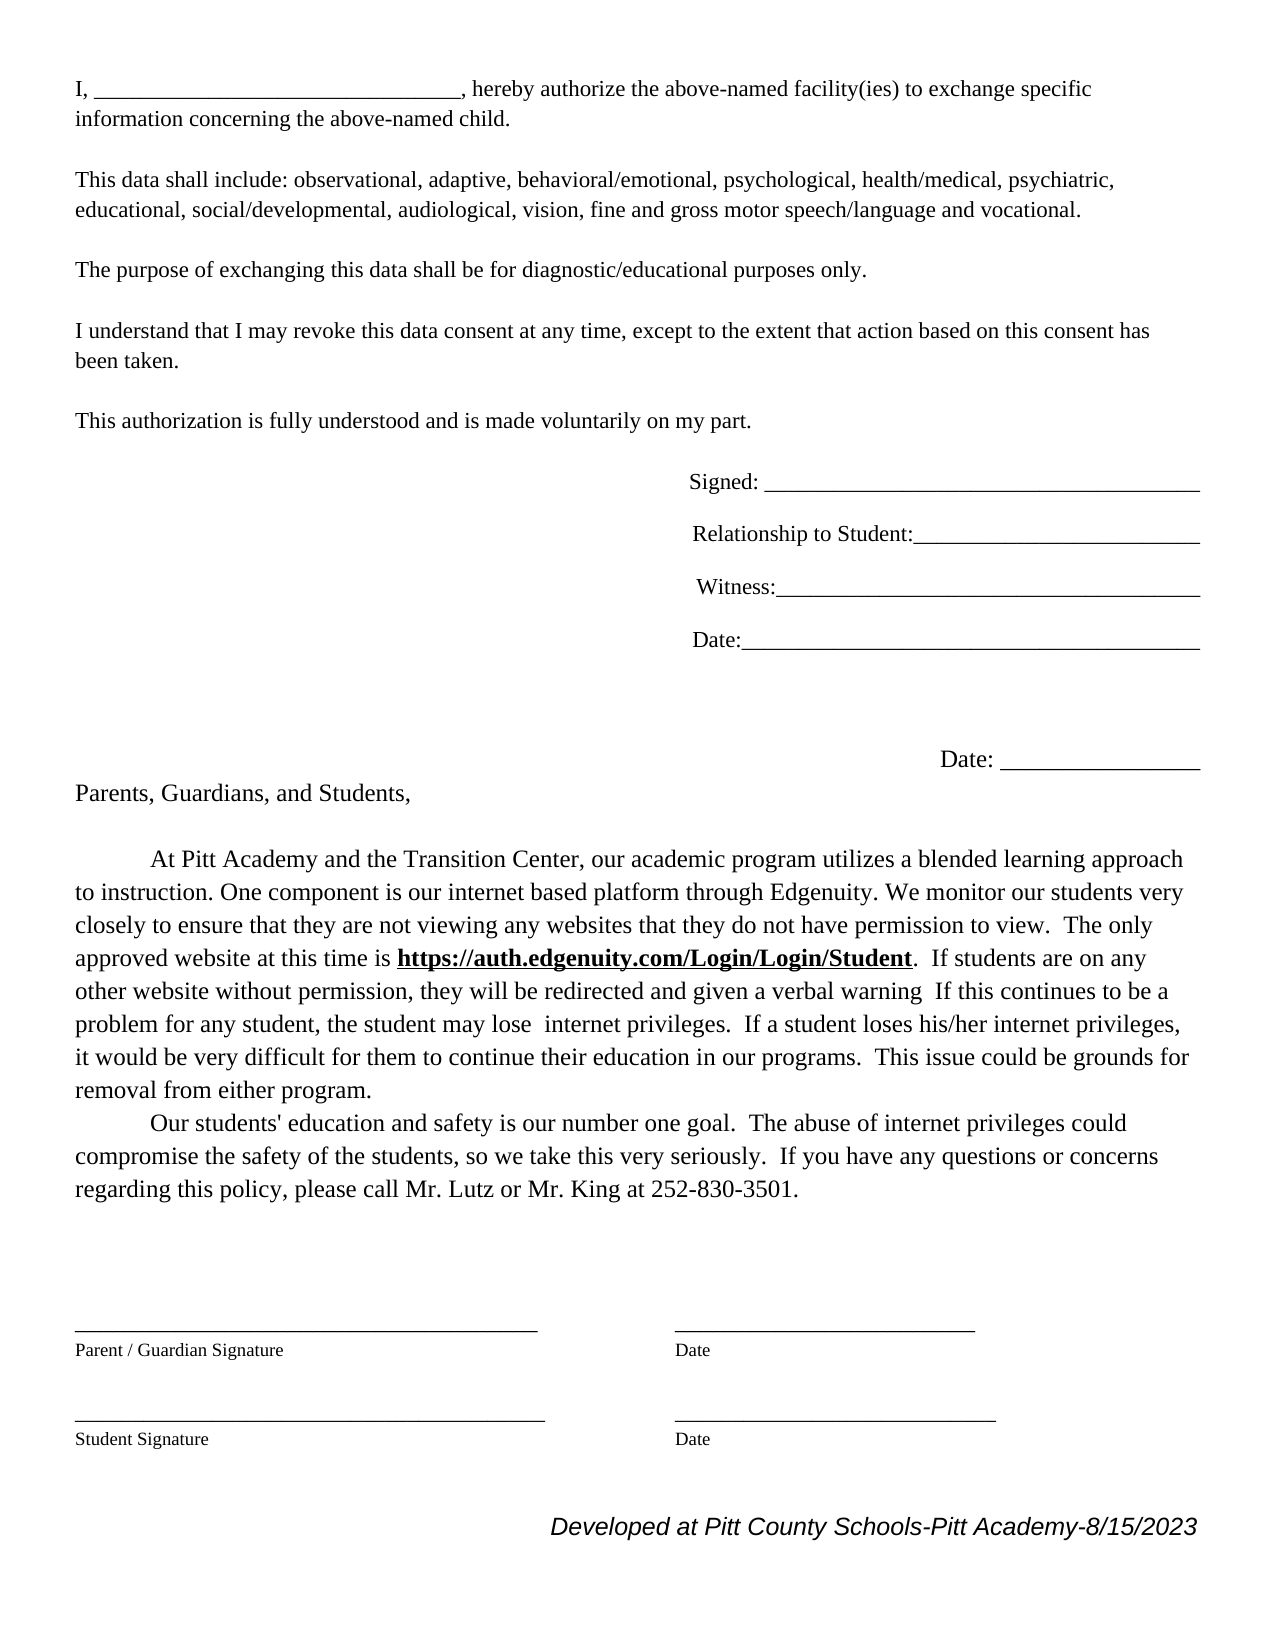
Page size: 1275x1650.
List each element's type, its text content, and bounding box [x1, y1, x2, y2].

text The purpose of exchanging this data shall be for diagnostic/educational purposes only. [75, 256, 1200, 283]
text Parent / Guardian Signature Date [75, 1339, 1200, 1361]
text Relationship to Student:_________________________ [75, 520, 1200, 547]
text I, ________________________________, hereby authorize the above-named facility(ies) to exchange specific information concerning the above-named child. [75, 75, 1200, 132]
text Date:________________________________________ [75, 626, 1200, 652]
text Signed: ______________________________________ [75, 468, 1200, 494]
text Student Signature Date [75, 1428, 1200, 1449]
text Date: ________________ [75, 744, 1200, 773]
text Witness:_____________________________________ [75, 573, 1200, 599]
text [75, 1398, 1200, 1424]
text This authorization is fully understood and is made voluntarily on my part. [75, 407, 1200, 434]
text This data shall include: observational, adaptive, behavioral/emotional, psychological, health/medical, psychiatric, educational, social/developmental, audiological, vision, fine and gross motor speech/language and vocational. [75, 166, 1200, 222]
text Our students' education and safety is our number one goal. The abuse of internet privileges could compromise the safety of the students, so we take this very seriously. If you have any questions or concerns regarding this policy, please call Mr. Lutz or Mr. King at 252-830-3501. [75, 1108, 1200, 1203]
text At Pitt Academy and the Transition Center, our academic program utilizes a blended learning approach to instruction. One component is our internet based platform through Edgenuity. We monitor our students very closely to ensure that they are not viewing any websites that they do not have permission to view. The only approved website at this time is https://auth.edgenuity.com/Login/Login/Student. If students are on any other website without permission, they will be redirected and given a verbal warning If this continues to be a problem for any student, the student may lose internet privileges. If a student loses his/her internet privileges, it would be very difficult for them to continue their education in our programs. This issue could be grounds for removal from either program. [75, 844, 1200, 1103]
text _____________________________________ ________________________ [75, 1306, 1200, 1335]
text Parents, Guardians, and Students, [75, 778, 1200, 806]
text I understand that I may revoke this data consent at any time, except to the extent that action based on this consent has been taken. [75, 317, 1200, 373]
